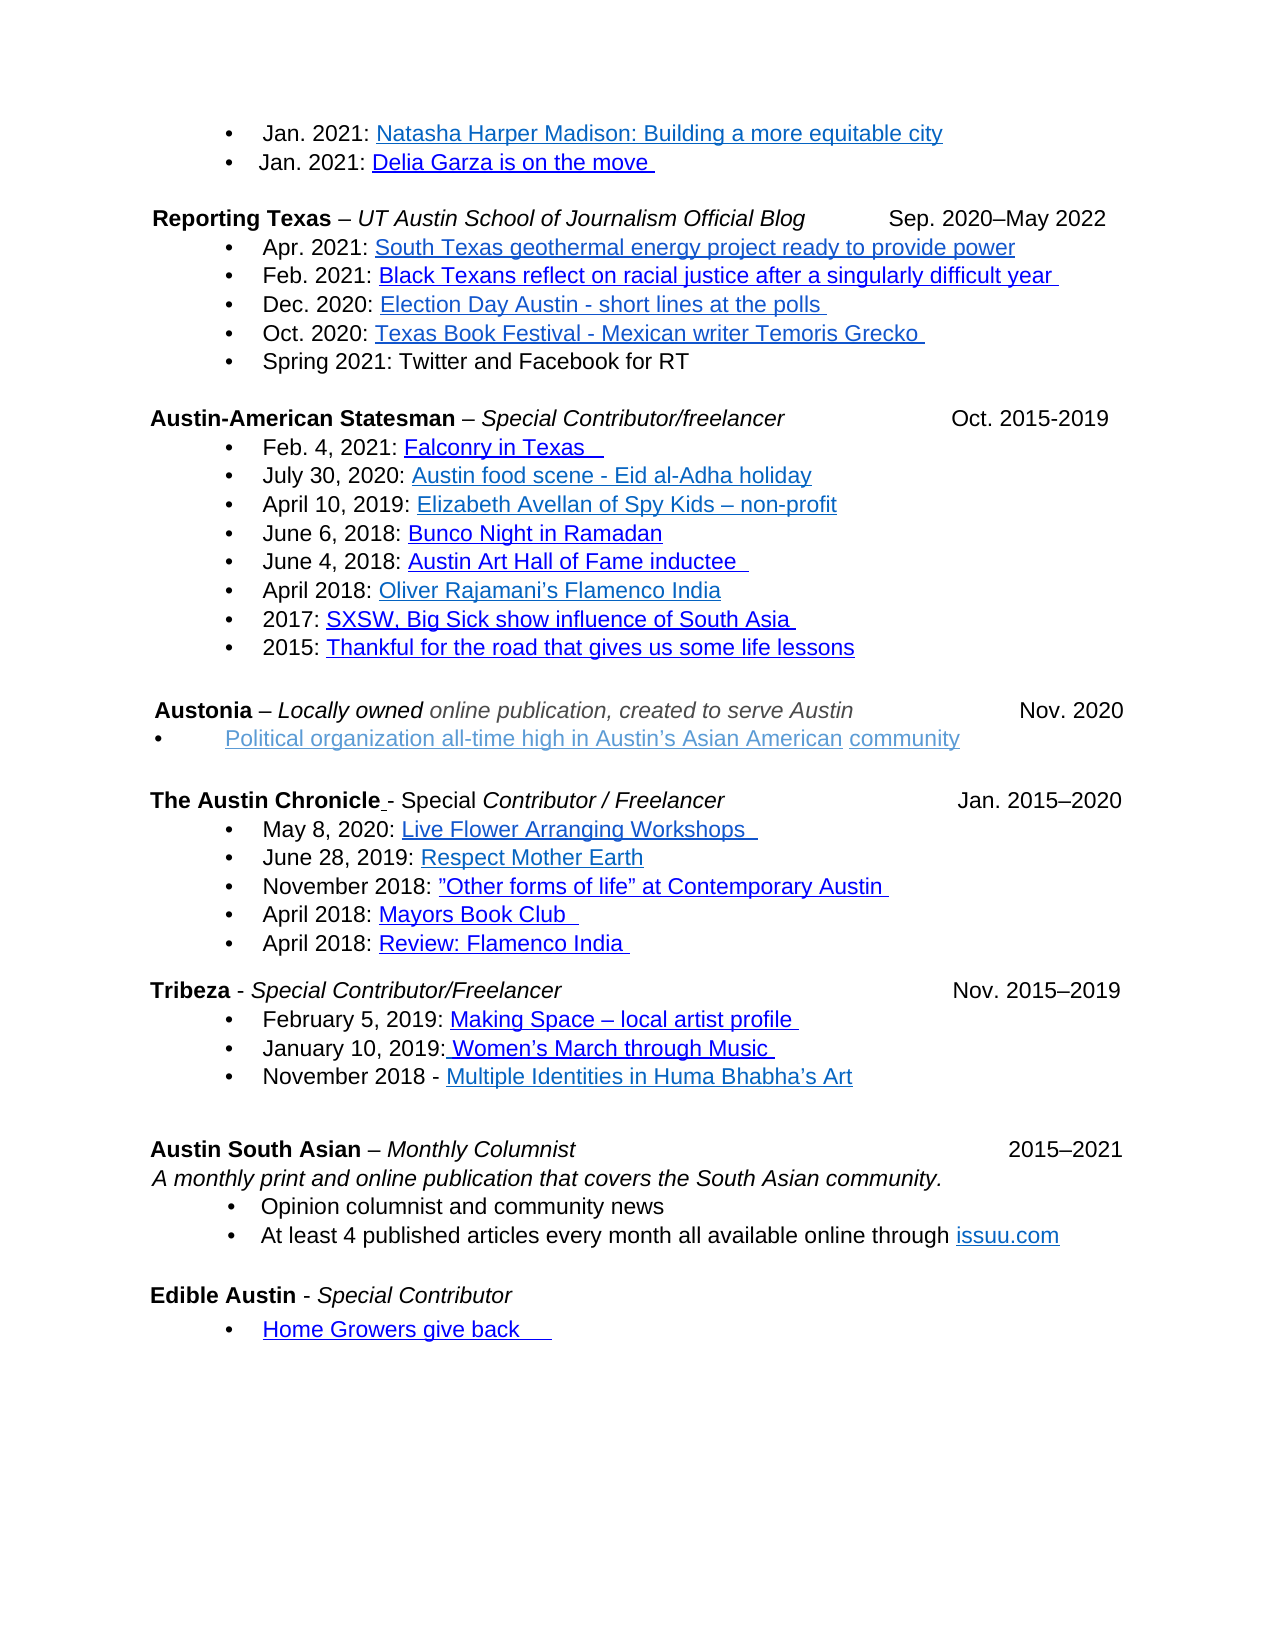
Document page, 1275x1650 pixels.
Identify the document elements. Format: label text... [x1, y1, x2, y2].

text • Jan. 2021: Delia Garza is on the move [225, 149, 1125, 175]
text • June 28, 2019: Respect Mother Earth [225, 844, 1125, 871]
text • November 2018 - Multiple Identities in Huma Bhabha’s Art [225, 1063, 1125, 1089]
text • February 5, 2019: Making Space – local artist profile [225, 1006, 1125, 1032]
text A monthly print and online publication that covers the South Asian community. [152, 1165, 1033, 1191]
text • At least 4 published articles every month all available online through issuu.com [227, 1222, 1125, 1249]
text • April 2018: Review: Flamenco India [225, 930, 1125, 956]
text • Opinion columnist and community news [227, 1193, 1125, 1220]
text • January 10, 2019: Women’s March through Music [225, 1034, 1125, 1061]
text The Austin Chronicle - Special Contributor / Freelancer Jan. 2015–2020 [150, 787, 1125, 813]
text Austin-American Statesman – Special Contributor/freelancer Oct. 2015-2019 [150, 405, 1125, 432]
text • April 2018: Mayors Book Club [225, 901, 1125, 928]
text • Spring 2021: Twitter and Facebook for RT [225, 348, 1125, 374]
text • April 2018: Oliver Rajamani’s Flamenco India [225, 577, 1125, 603]
text • May 8, 2020: Live Flower Arranging Workshops [225, 816, 1125, 842]
text • June 6, 2018: Bunco Night in Ramadan [225, 520, 1125, 546]
text • April 10, 2019: Elizabeth Avellan of Spy Kids – non-profit [225, 491, 1125, 517]
text • Home Growers give back [225, 1316, 1125, 1343]
text • Jan. 2021: Natasha Harper Madison: Building a more equitable city [225, 120, 1125, 146]
text • 2017: SXSW, Big Sick show influence of South Asia [225, 606, 1125, 632]
text • July 30, 2020: Austin food scene - Eid al-Adha holiday [225, 462, 1125, 489]
text Edible Austin - Special Contributor [150, 1282, 1033, 1308]
text • Apr. 2021: South Texas geothermal energy project ready to provide power [225, 234, 1125, 260]
text • Feb. 2021: Black Texans reflect on racial justice after a singularly difficult year [225, 262, 1125, 289]
text • Feb. 4, 2021: Falconry in Texas [225, 434, 1125, 460]
text Tribeza - Special Contributor/Freelancer Nov. 2015–2019 [150, 977, 1125, 1004]
text • Dec. 2020: Election Day Austin - short lines at the polls [225, 291, 1125, 317]
text Austin South Asian – Monthly Columnist 2015–2021 [150, 1136, 1125, 1163]
text • June 4, 2018: Austin Art Hall of Fame inductee [225, 548, 1125, 575]
text • Oct. 2020: Texas Book Festival - Mexican writer Temoris Grecko [225, 319, 1125, 346]
text • 2015: Thankful for the road that gives us some life lessons [225, 634, 1125, 661]
text Reporting Texas – UT Austin School of Journalism Official Blog Sep. 2020–May 2022 [152, 205, 1106, 232]
text Austonia – Locally owned online publication, created to serve Austin Nov. 2020 • Political organization all-time high in Austin’s Asian American community [154, 697, 1125, 751]
text • November 2018: ”Other forms of life” at Contemporary Austin [225, 873, 1125, 899]
